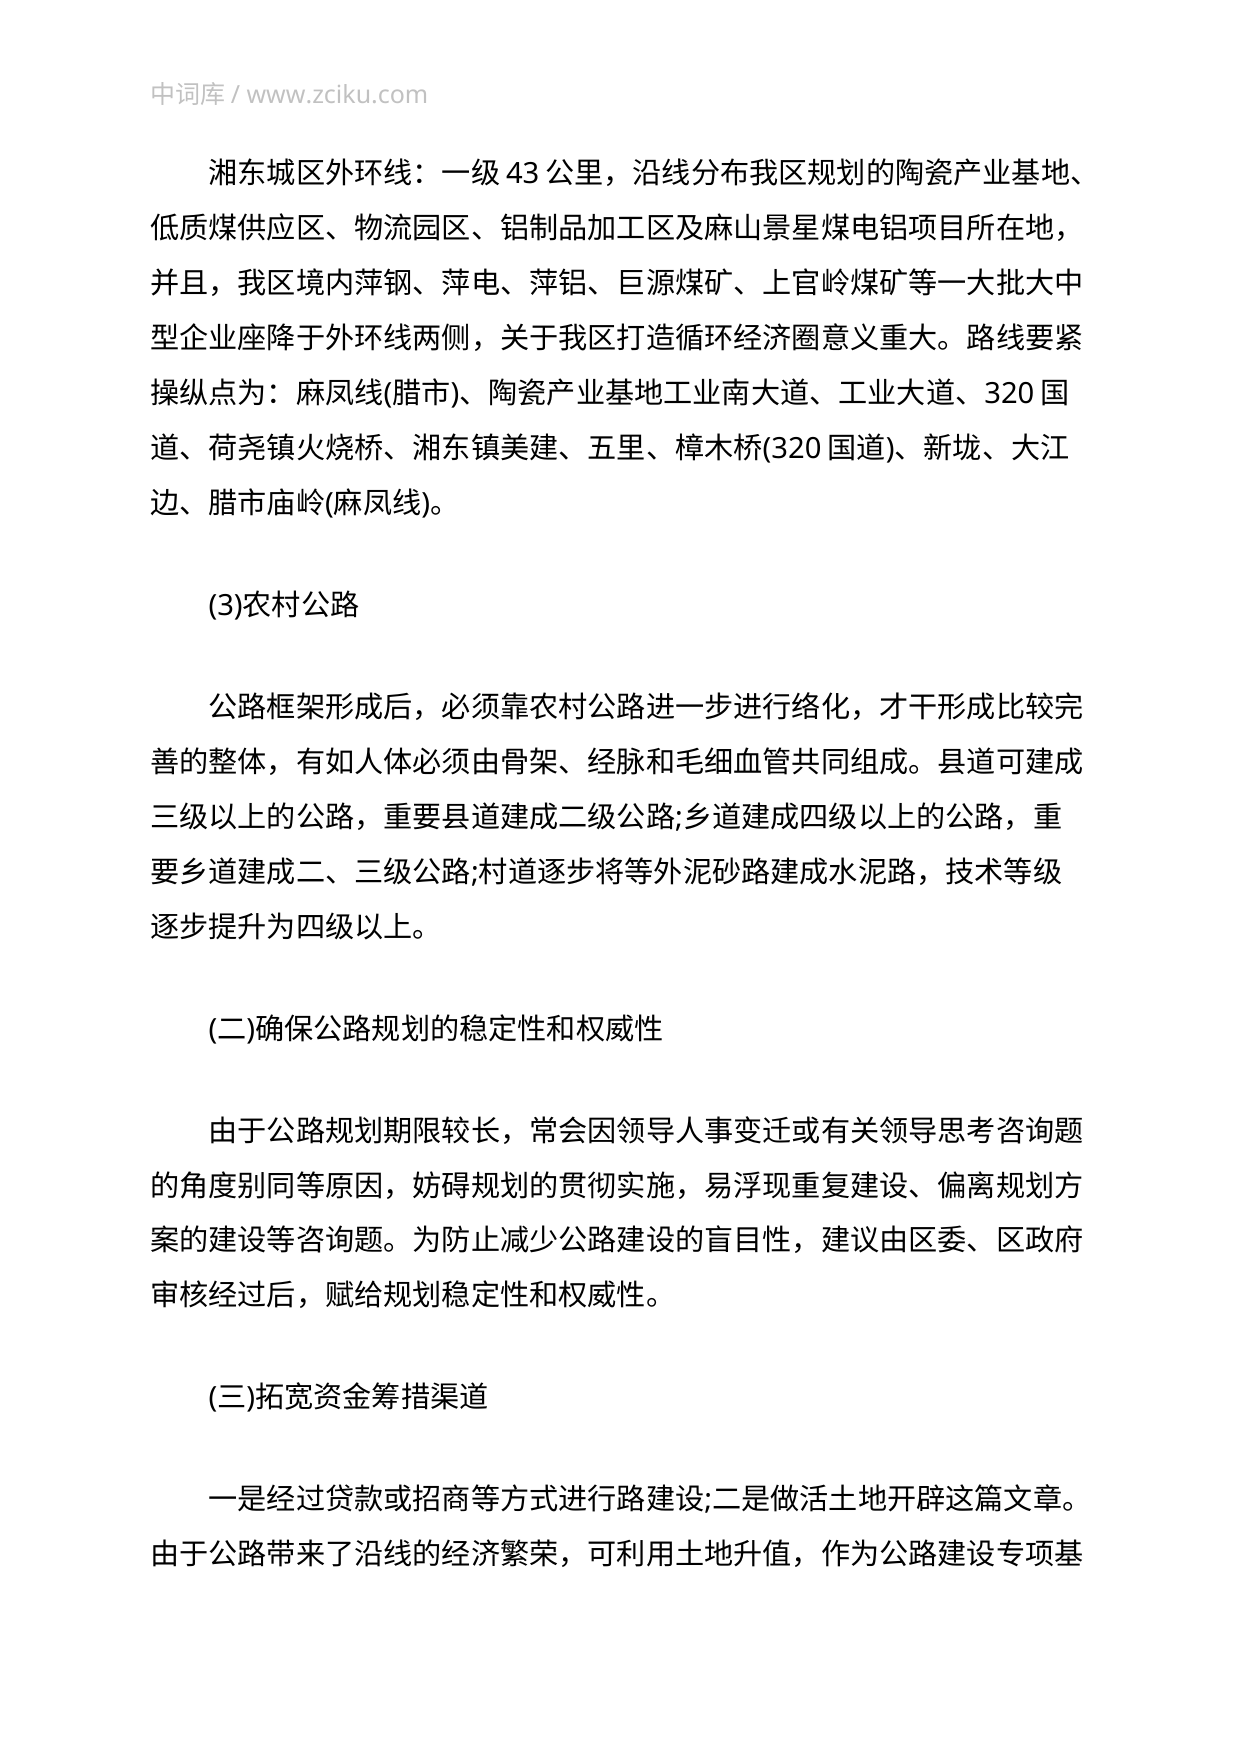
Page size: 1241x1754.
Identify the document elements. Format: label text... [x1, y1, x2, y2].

text 由于公路规划期限较长，常会因领导人事变迁或有关领导思考咨询题的角度别同等原因，妨碍规划的贯彻实施，易浮现重复建设、偏离规划方案的建设等咨询题。为防止减少公路建设的盲目性，建议由区委、区政府审核经过后，赋给规划稳定性和权威性。 [150, 1107, 1090, 1314]
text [150, 1476, 1090, 1573]
text 湘东城区外环线：一级43公里，沿线分布我区规划的陶瓷产业基地、低质煤供应区、物流园区、铝制品加工区及麻山景星煤电铝项目所在地，并且，我区境内萍钢、萍电、萍铝、巨源煤矿、上官岭煤矿等一大批大中型企业座降于外环线两侧，关于我区打造循环经济圈意义重大。路线要紧操纵点为：麻凤线(腊市)、陶瓷产业基地工业南大道、工业大道、320国道、荷尧镇火烧桥、湘东镇美建、五里、樟木桥(320国道)、新垅、大江边、腊市庙岭(麻凤线)。 [150, 150, 1090, 522]
text 公路框架形成后，必须靠农村公路进一步进行络化，才干形成比较完善的整体，有如人体必须由骨架、经脉和毛细血管共同组成。县道可建成三级以上的公路，重要县道建成二级公路;乡道建成四级以上的公路，重要乡道建成二、三级公路;村道逐步将等外泥砂路建成水泥路，技术等级逐步提升为四级以上。 [150, 684, 1090, 946]
text (二)确保公路规划的稳定性和权威性 [150, 1005, 1090, 1048]
text (3)农村公路 [150, 582, 1090, 624]
text (三)拓宽资金筹措渠道 [150, 1374, 1090, 1416]
